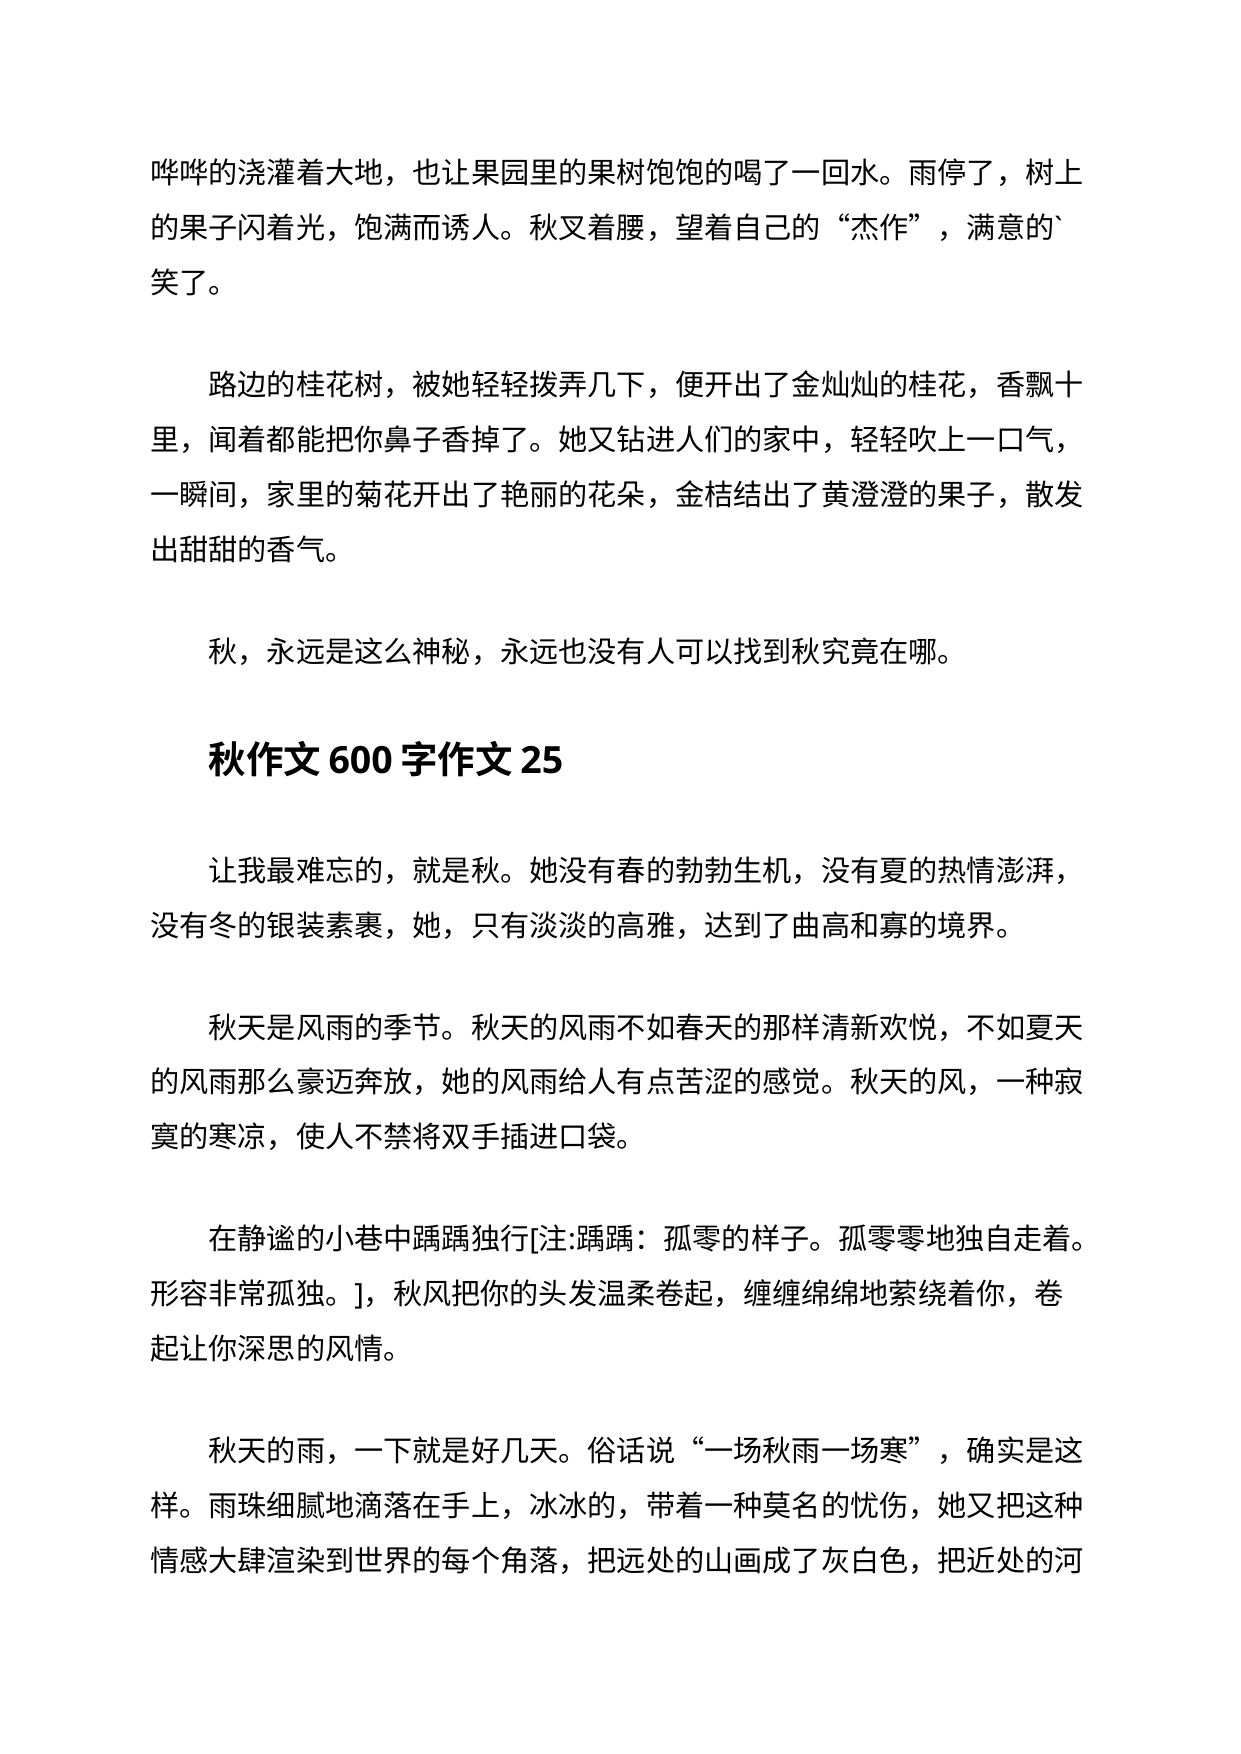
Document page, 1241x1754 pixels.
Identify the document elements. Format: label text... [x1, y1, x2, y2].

text 秋作文600字作文25 [150, 730, 1090, 784]
text 秋天是风雨的季节。秋天的风雨不如春天的那样清新欢悦，不如夏天的风雨那么豪迈奔放，她的风雨给人有点苦涩的感觉。秋天的风，一种寂寞的寒凉，使人不禁将双手插进口袋。 [150, 1004, 1090, 1156]
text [150, 1427, 1090, 1579]
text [150, 150, 1090, 302]
text 在静谧的小巷中踽踽独行[注:踽踽：孤零的样子。孤零零地独自走着。形容非常孤独。]，秋风把你的头发温柔卷起，缠缠绵绵地萦绕着你，卷起让你深思的风情。 [150, 1216, 1090, 1368]
text 路边的桂花树，被她轻轻拨弄几下，便开出了金灿灿的桂花，香飘十里，闻着都能把你鼻子香掉了。她又钻进人们的家中，轻轻吹上一口气，一瞬间，家里的菊花开出了艳丽的花朵，金桔结出了黄澄澄的果子，散发出甜甜的香气。 [150, 362, 1090, 569]
text 让我最难忘的，就是秋。她没有春的勃勃生机，没有夏的热情澎湃，没有冬的银装素裹，她，只有淡淡的高雅，达到了曲高和寡的境界。 [150, 847, 1090, 945]
text 秋，永远是这么神秘，永远也没有人可以找到秋究竟在哪。 [150, 628, 1090, 670]
